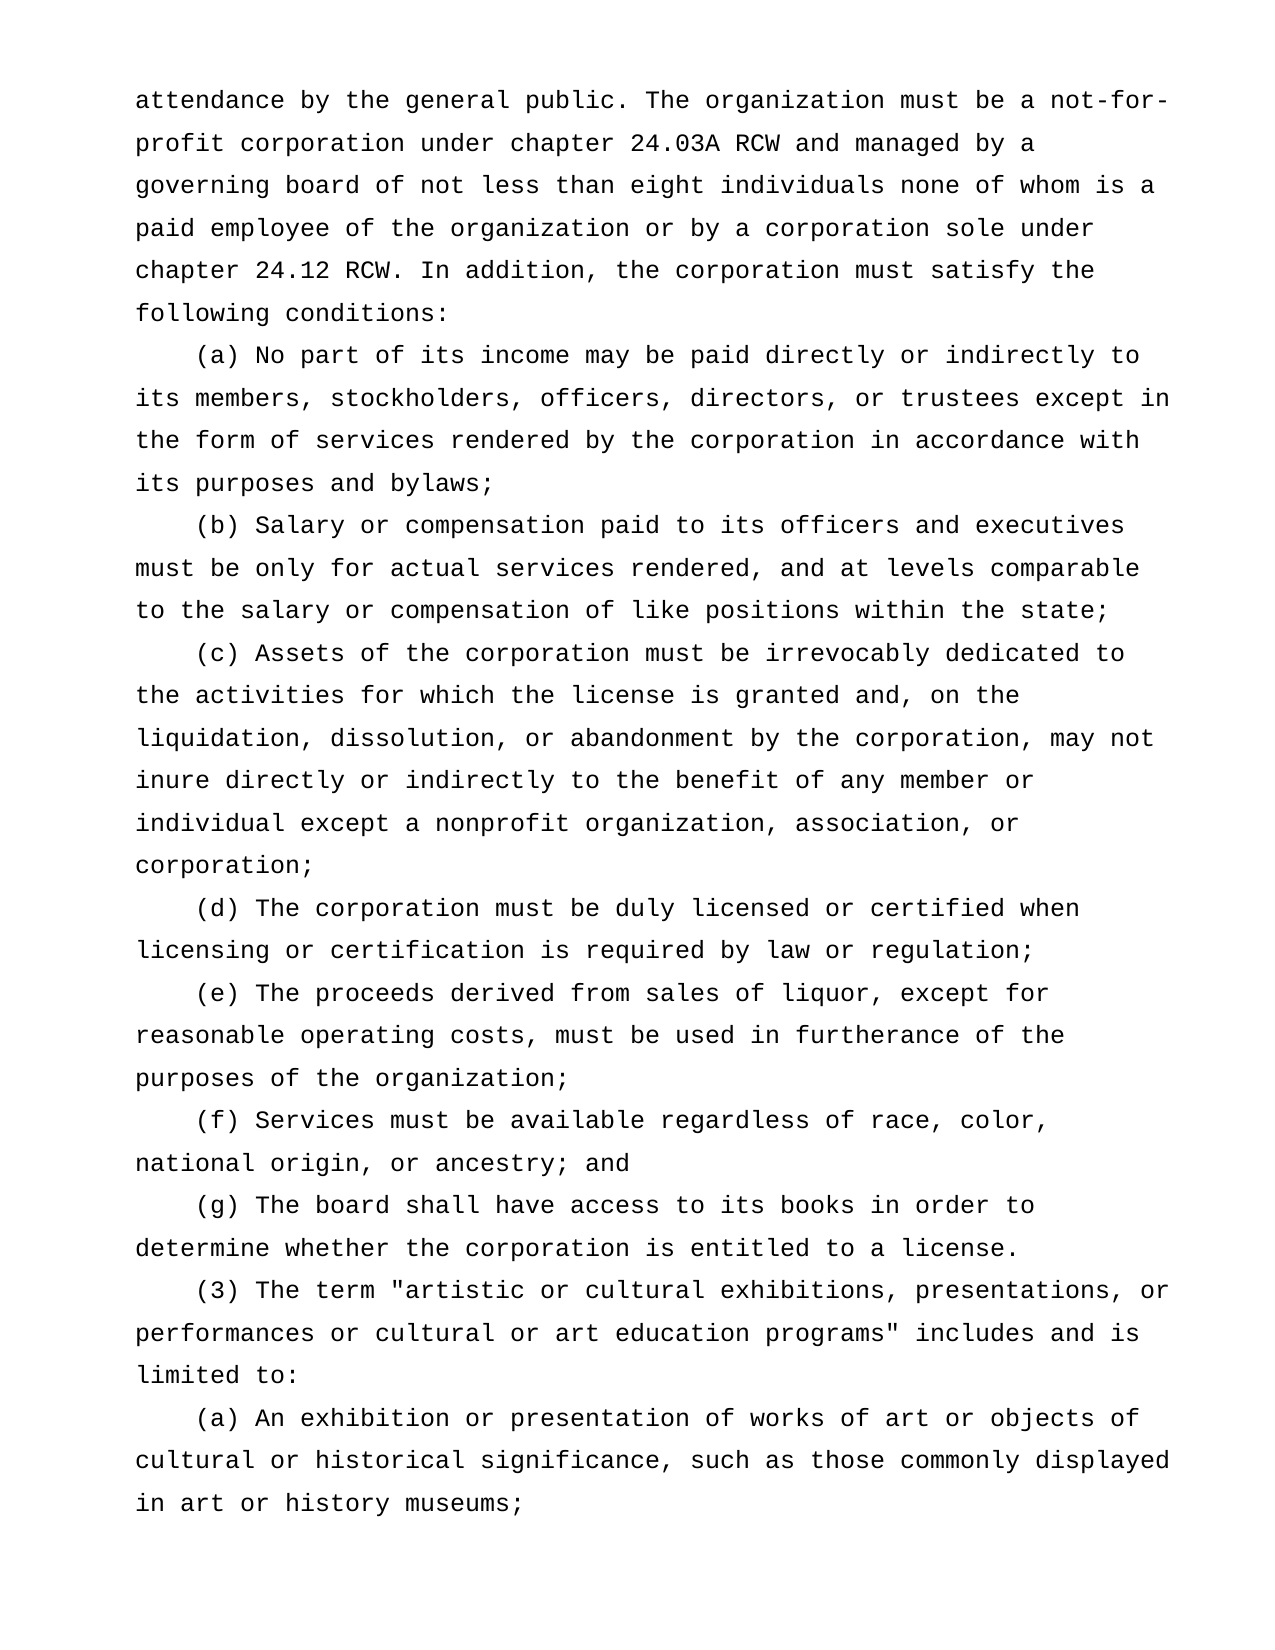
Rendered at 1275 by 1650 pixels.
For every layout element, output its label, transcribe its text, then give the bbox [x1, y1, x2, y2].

text (b) Salary or compensation paid to its officers and executives must be only for actual services rendered, and at levels comparable to the salary or compensation of like positions within the state; [135, 500, 1170, 627]
text (g) The board shall have access to its books in order to determine whether the corporation is entitled to a license. [135, 1180, 1170, 1265]
text (a) An exhibition or presentation of works of art or objects of cultural or historical significance, such as those commonly displayed in art or history museums; [135, 1392, 1170, 1520]
text (3) The term "artistic or cultural exhibitions, presentations, or performances or cultural or art education programs" includes and is limited to: [135, 1265, 1170, 1392]
text (a) No part of its income may be paid directly or indirectly to its members, stockholders, officers, directors, or trustees except in the form of services rendered by the corporation in accordance with its purposes and bylaws; [135, 330, 1170, 500]
text (f) Services must be available regardless of race, color, national origin, or ancestry; and [135, 1095, 1170, 1180]
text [135, 75, 1170, 330]
text (d) The corporation must be duly licensed or certified when licensing or certification is required by law or regulation; [135, 882, 1170, 967]
text (e) The proceeds derived from sales of liquor, except for reasonable operating costs, must be used in furtherance of the purposes of the organization; [135, 967, 1170, 1095]
text (c) Assets of the corporation must be irrevocably dedicated to the activities for which the license is granted and, on the liquidation, dissolution, or abandonment by the corporation, may not inure directly or indirectly to the benefit of any member or individual except a nonprofit organization, association, or corporation; [135, 627, 1170, 882]
